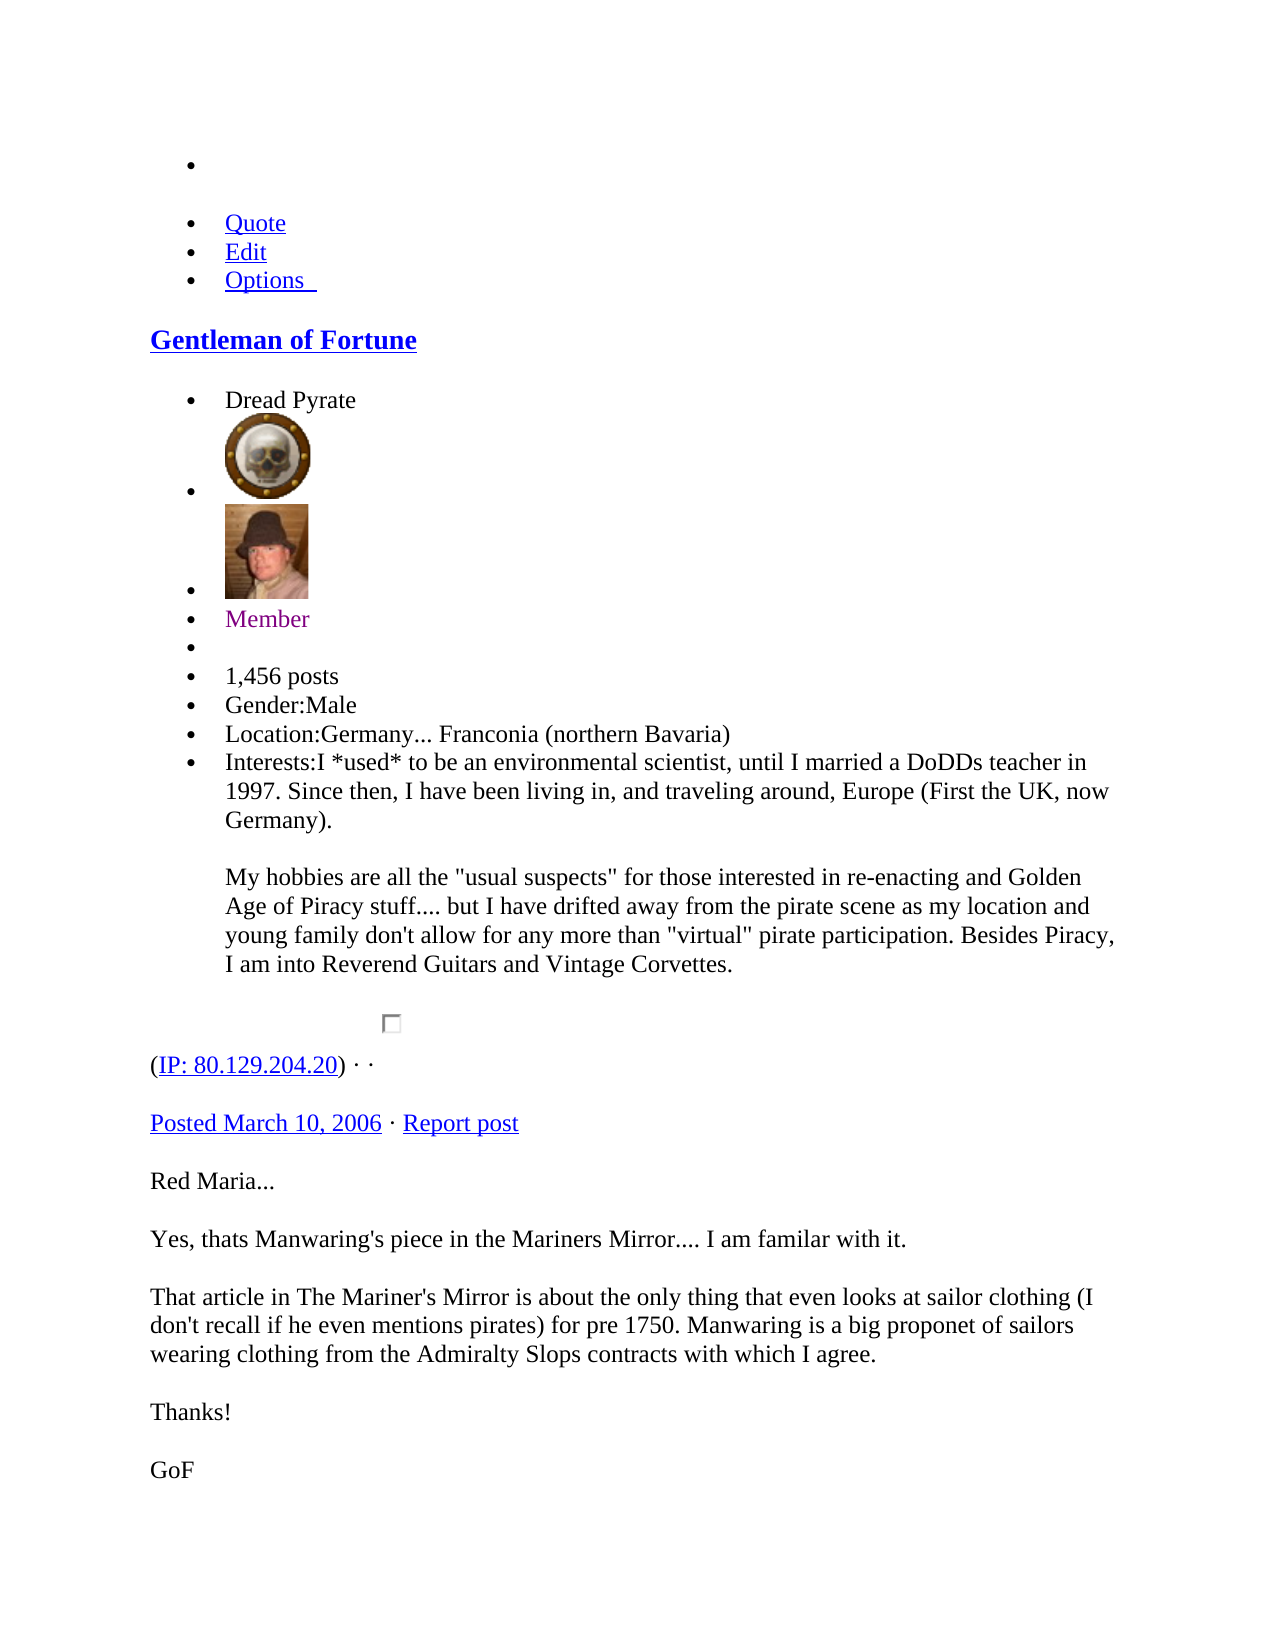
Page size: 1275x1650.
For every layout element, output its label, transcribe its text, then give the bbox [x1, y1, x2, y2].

list Interests:I *used* to be an environmental scientist, until I married a DoDDs teacher in 1997. Since then, I have been living in, and traveling around, Europe (First the UK, now Germany). My hobbies are all the "usual suspects" for those interested in re-enacting and Golden Age of Piracy stuff.... but I have drifted away from the pirate scene as my location and young family don't allow for any more than "virtual" pirate participation. Besides Piracy, I am into Reverend Guitars and Vintage Corvettes. [187, 747, 1125, 977]
text Yes, thats Manwaring's piece in the Mariners Mirror.... I am familar with it. [150, 1224, 1125, 1252]
text Gentleman of Fortune [150, 323, 1125, 356]
list Edit [187, 237, 1125, 265]
text Red Maria... [150, 1166, 1125, 1194]
text (IP: 80.129.204.20) · · [150, 1007, 1125, 1079]
list Quote [187, 208, 1125, 237]
list Options [187, 265, 1125, 294]
list 1,456 posts [187, 661, 1125, 690]
text That article in The Mariner's Mirror is about the only thing that even looks at sailor clothing (I don't recall if he even mentions pirates) for pre 1750. Manwaring is a big proponet of sailors wearing clothing from the Admiralty Slops contracts with which I agree. [150, 1282, 1125, 1368]
text Thanks! [150, 1397, 1125, 1426]
text GoF [150, 1455, 1125, 1484]
list Dread Pyrate [187, 385, 1125, 414]
list Member [187, 604, 1125, 632]
list Gender:Male [187, 690, 1125, 719]
picture [225, 504, 309, 599]
list Location:Germany... Franconia (northern Bavaria) [187, 719, 1125, 747]
text Posted March 10, 2006 · Report post [150, 1108, 1125, 1137]
picture [225, 413, 311, 499]
